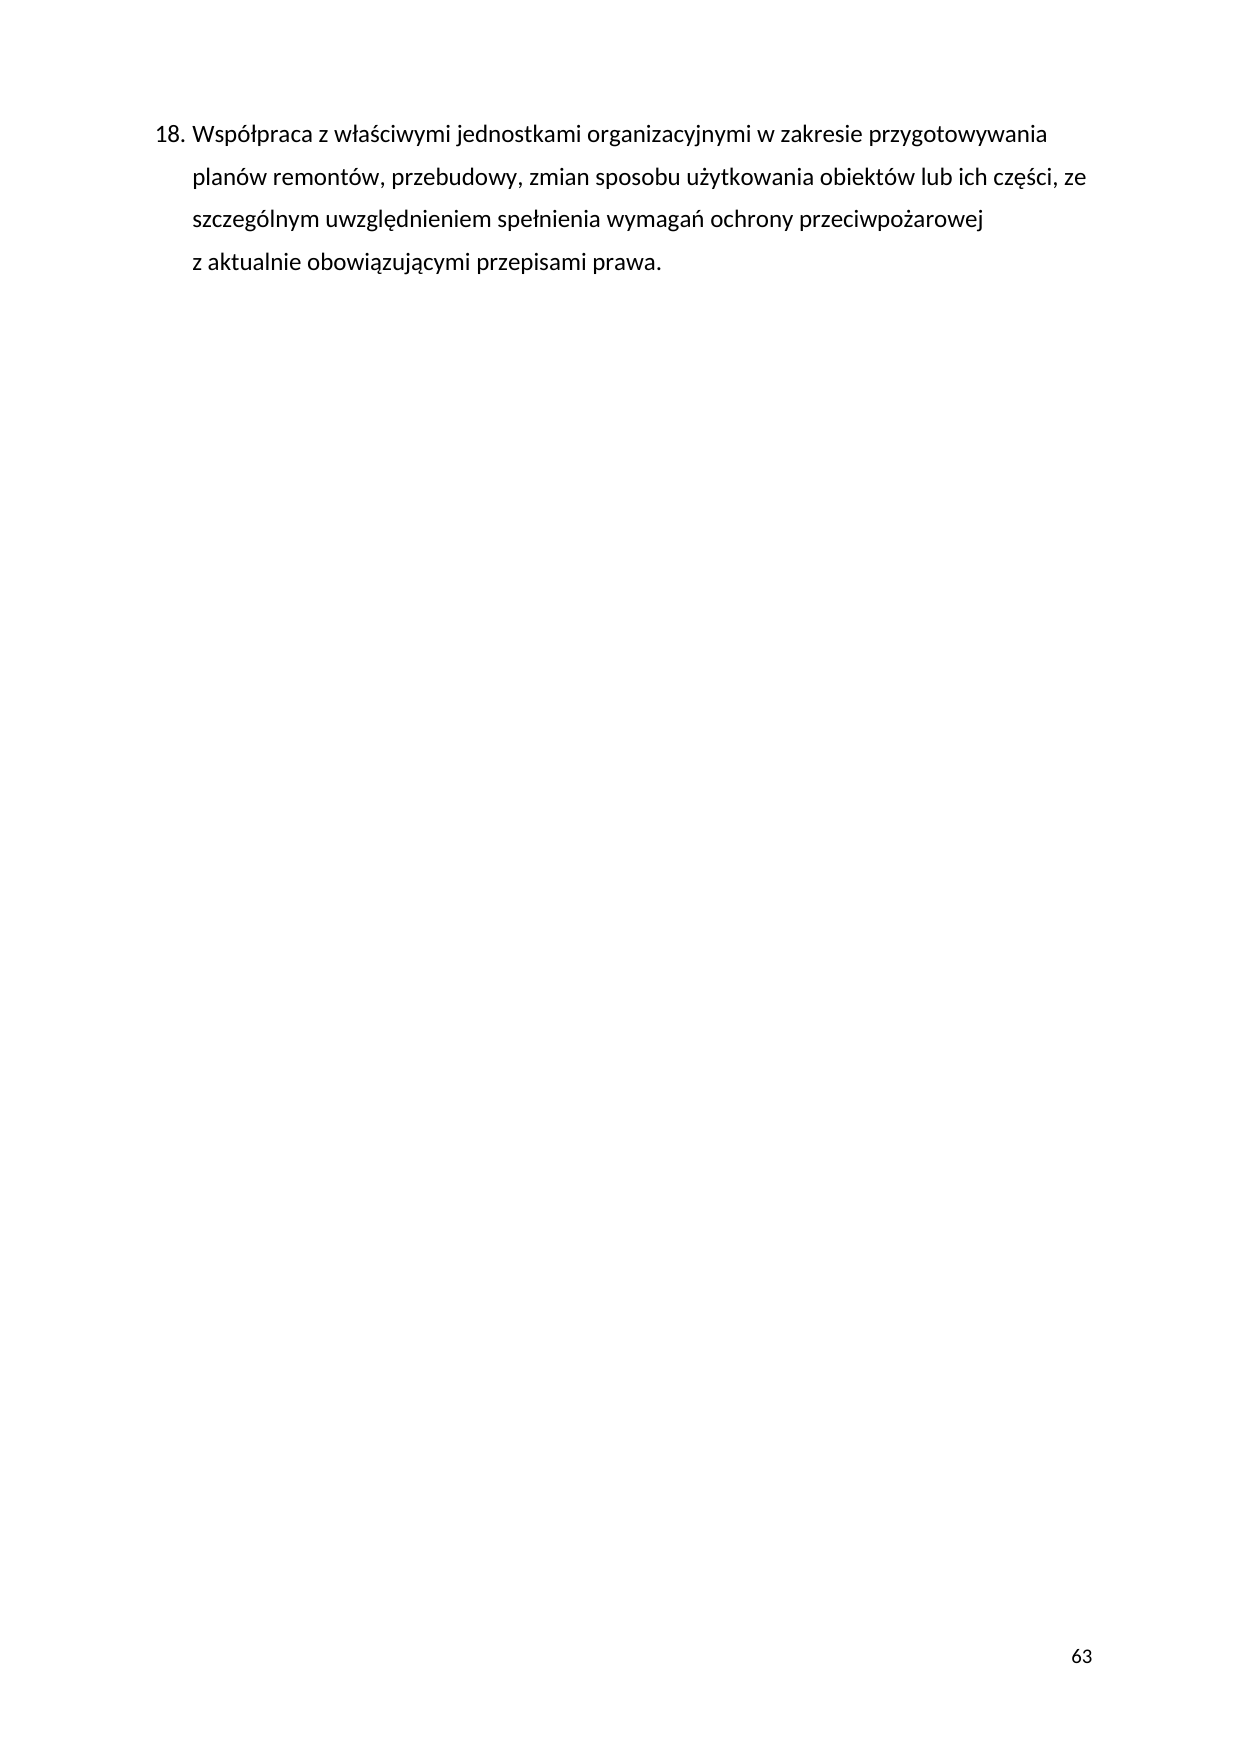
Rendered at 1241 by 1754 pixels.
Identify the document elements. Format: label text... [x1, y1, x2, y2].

list Współpraca z właściwymi jednostkami organizacyjnymi w zakresie przygotowywania planów remontów, przebudowy, zmian sposobu użytkowania obiektów lub ich części, ze szczególnym uwzględnieniem spełnienia wymagań ochrony przeciwpożarowej z aktualnie obowiązującymi przepisami prawa. [154, 118, 1092, 277]
